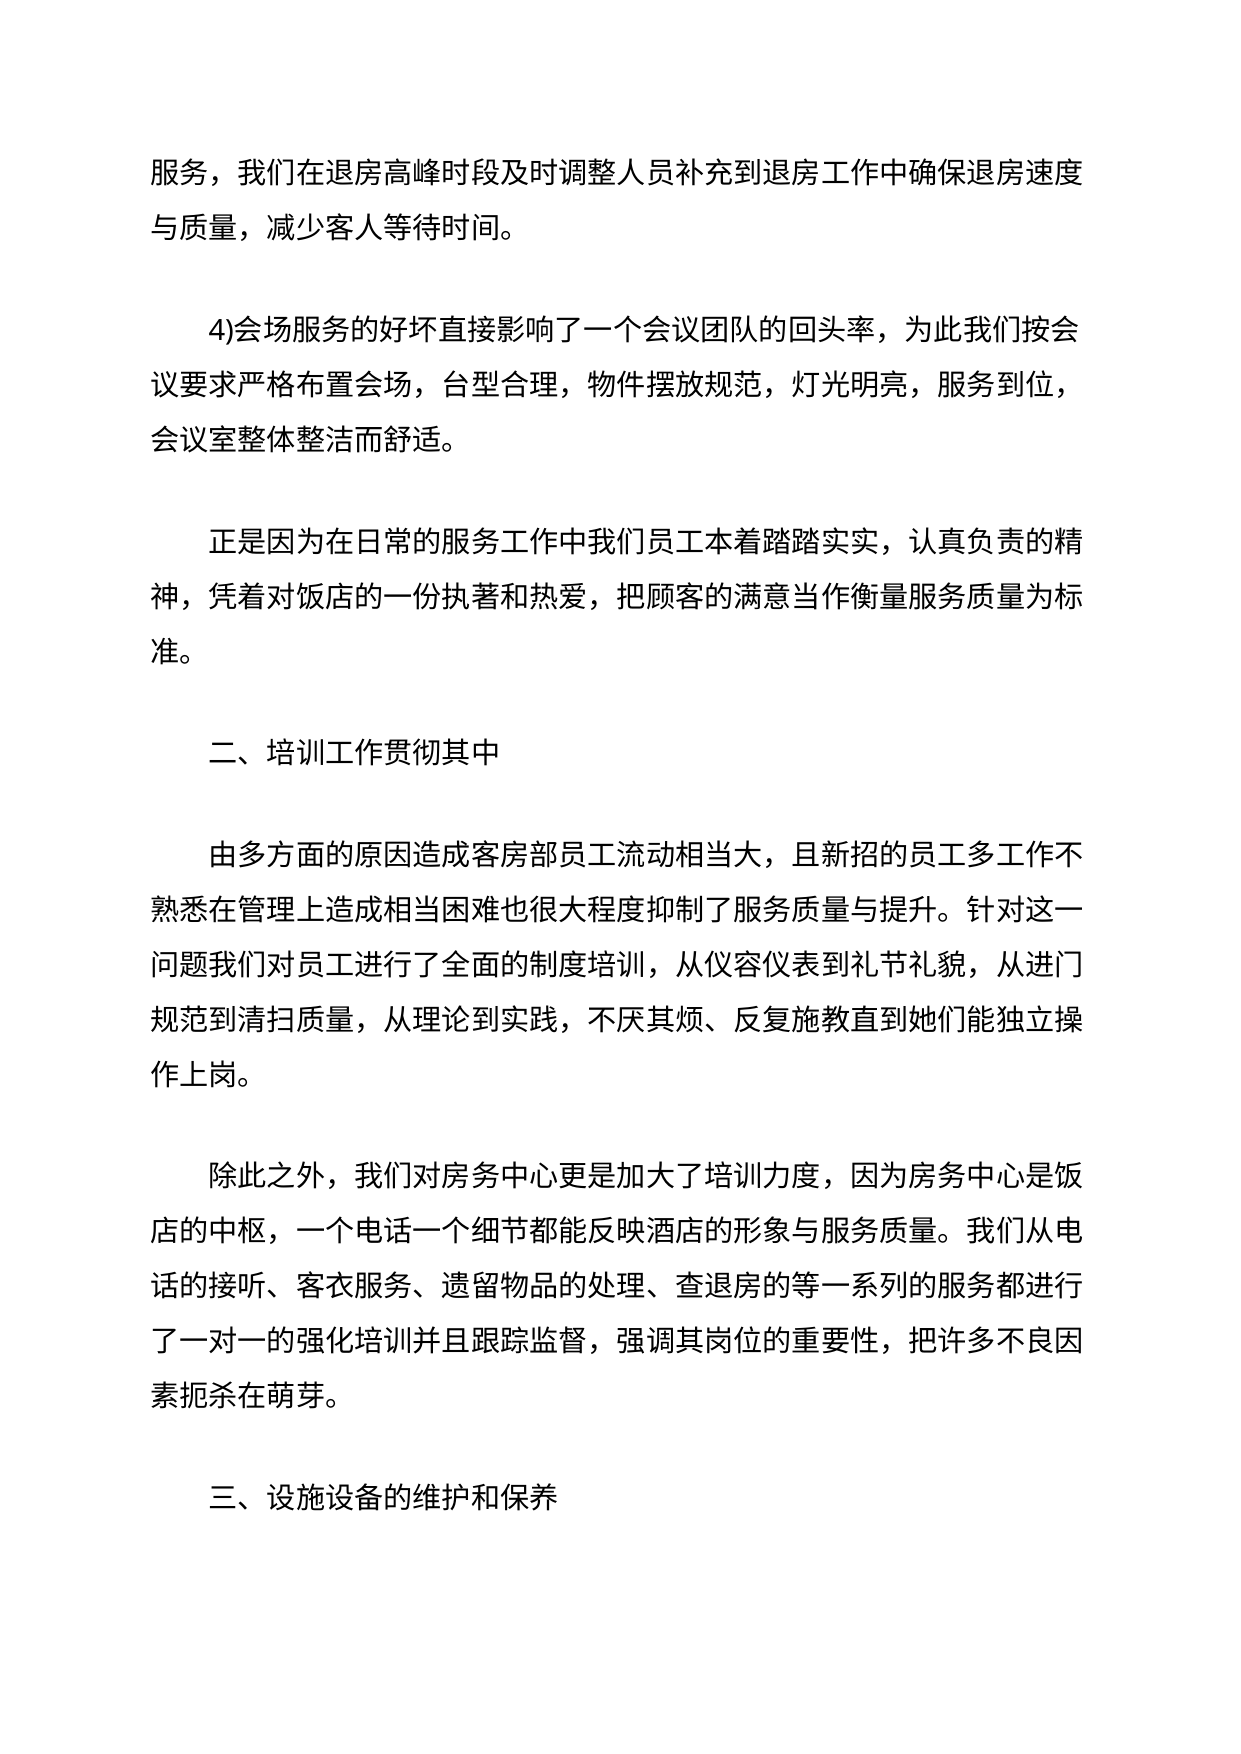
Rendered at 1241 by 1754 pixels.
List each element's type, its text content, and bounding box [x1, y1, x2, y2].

text 4)会场服务的好坏直接影响了一个会议团队的回头率，为此我们按会议要求严格布置会场，台型合理，物件摆放规范，灯光明亮，服务到位，会议室整体整洁而舒适。 [150, 307, 1090, 459]
text 二、培训工作贯彻其中 [150, 730, 1090, 772]
text 三、设施设备的维护和保养 [150, 1474, 1090, 1517]
text 由多方面的原因造成客房部员工流动相当大，且新招的员工多工作不熟悉在管理上造成相当困难也很大程度抑制了服务质量与提升。针对这一问题我们对员工进行了全面的制度培训，从仪容仪表到礼节礼貌，从进门规范到清扫质量，从理论到实践，不厌其烦、反复施教直到她们能独立操作上岗。 [150, 832, 1090, 1093]
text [150, 150, 1090, 247]
text 正是因为在日常的服务工作中我们员工本着踏踏实实，认真负责的精神，凭着对饭店的一份执著和热爱，把顾客的满意当作衡量服务质量为标准。 [150, 518, 1090, 670]
text 除此之外，我们对房务中心更是加大了培训力度，因为房务中心是饭店的中枢，一个电话一个细节都能反映酒店的形象与服务质量。我们从电话的接听、客衣服务、遗留物品的处理、查退房的等一系列的服务都进行了一对一的强化培训并且跟踪监督，强调其岗位的重要性，把许多不良因素扼杀在萌芽。 [150, 1153, 1090, 1415]
